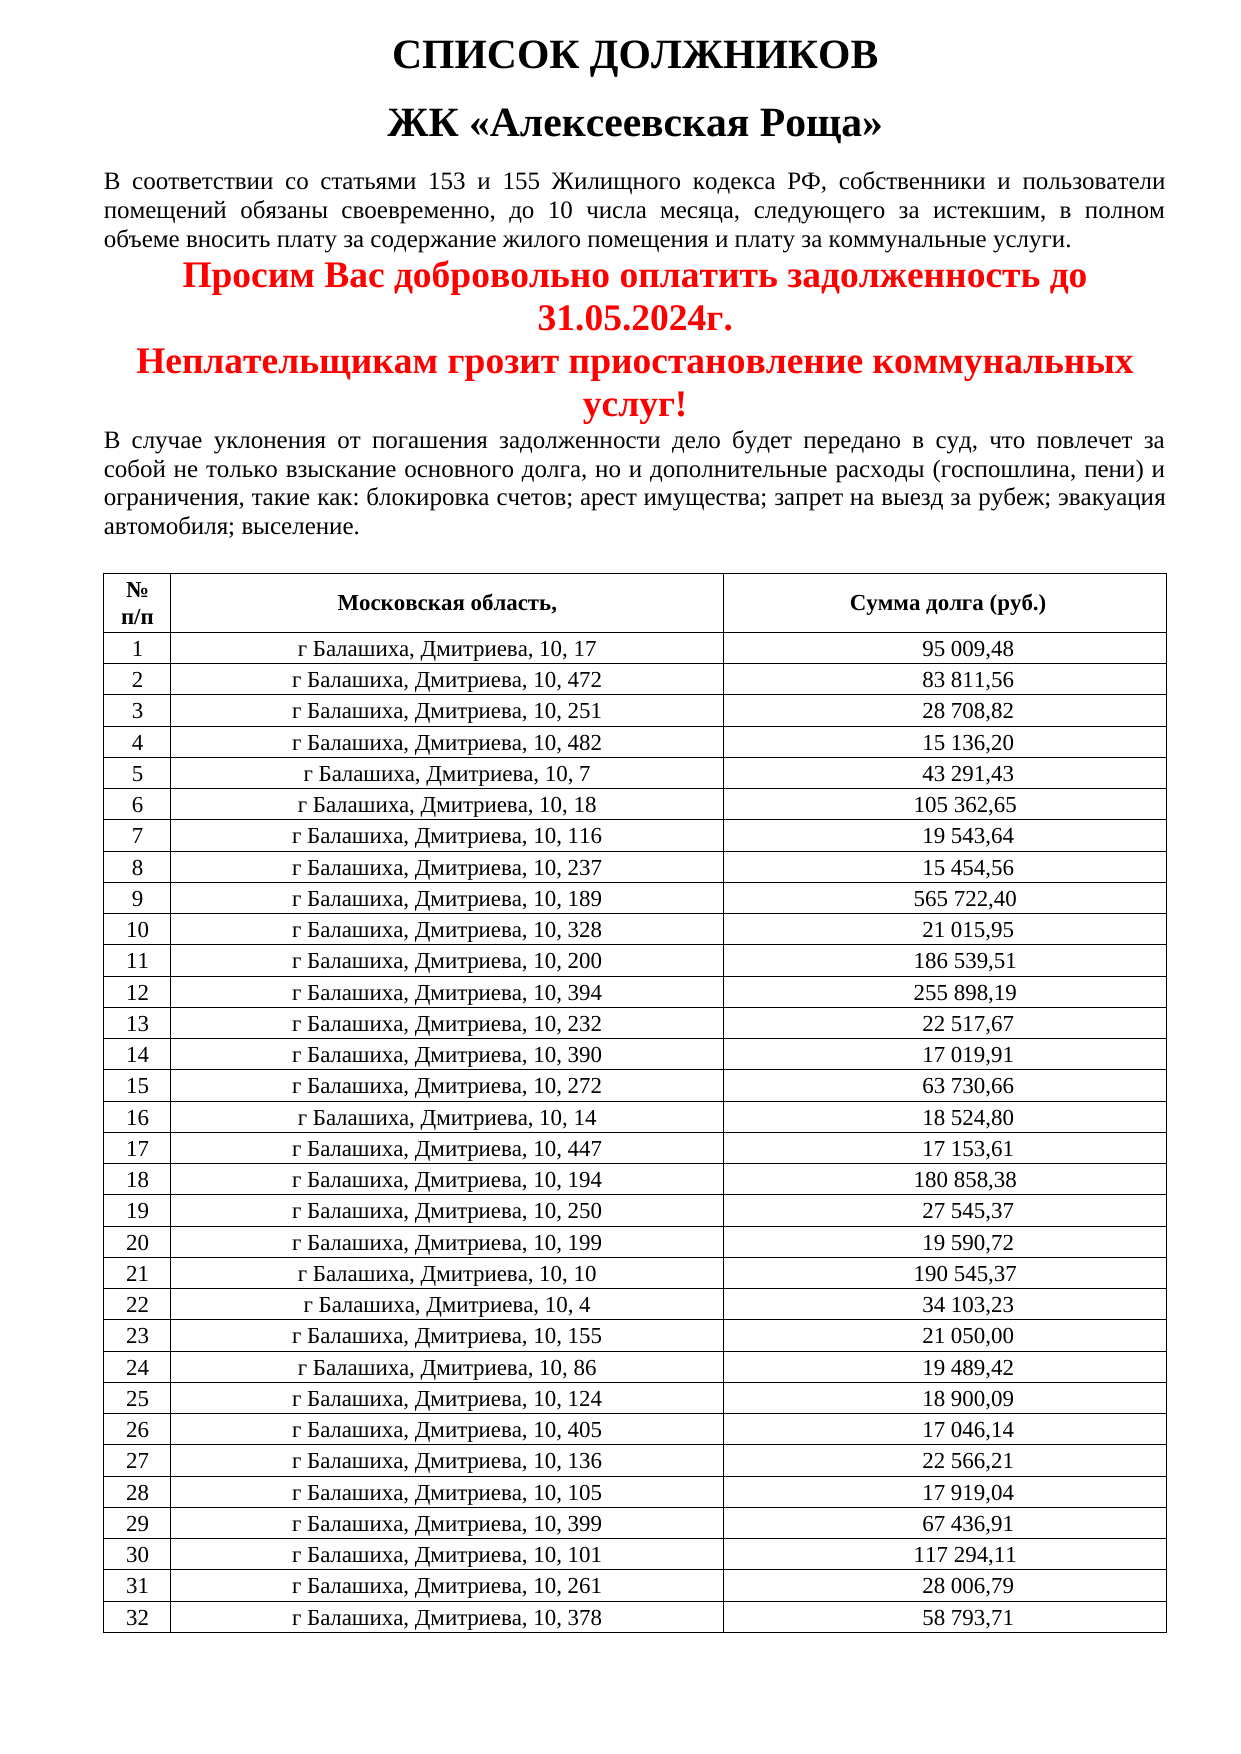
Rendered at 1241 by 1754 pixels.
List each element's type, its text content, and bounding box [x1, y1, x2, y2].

table_cell 83 811,56 [724, 664, 1166, 694]
table_cell 6 [104, 789, 170, 819]
table_cell 105 362,65 [724, 789, 1166, 819]
table_cell 29 [104, 1508, 170, 1538]
table_header Московская область, [171, 574, 723, 632]
table_cell 19 543,64 [724, 820, 1166, 851]
text СПИСОК ДОЛЖНИКОВ [103, 29, 1167, 77]
table_cell 565 722,40 [724, 883, 1166, 913]
table_cell 31 [104, 1570, 170, 1601]
table_cell г Балашиха, Дмитриева, 10, 378 [171, 1602, 723, 1632]
table_cell г Балашиха, Дмитриева, 10, 7 [171, 758, 723, 788]
table_cell 16 [104, 1102, 170, 1132]
table_cell г Балашиха, Дмитриева, 10, 200 [171, 945, 723, 976]
table_cell 95 009,48 [724, 633, 1166, 663]
table_cell 9 [104, 883, 170, 913]
table_cell 2 [104, 664, 170, 694]
text Просим Вас добровольно оплатить задолженность до 31.05.2024г. [103, 252, 1167, 339]
table_cell 8 [104, 852, 170, 882]
table_cell 19 [104, 1195, 170, 1226]
table_cell г Балашиха, Дмитриева, 10, 232 [171, 1008, 723, 1038]
table_cell г Балашиха, Дмитриева, 10, 447 [171, 1133, 723, 1163]
table_cell г Балашиха, Дмитриева, 10, 124 [171, 1383, 723, 1413]
table_cell 58 793,71 [724, 1602, 1166, 1632]
table_cell 12 [104, 977, 170, 1007]
table_cell г Балашиха, Дмитриева, 10, 194 [171, 1164, 723, 1194]
table_cell 15 454,56 [724, 852, 1166, 882]
table_cell 67 436,91 [724, 1508, 1166, 1538]
table_cell 22 517,67 [724, 1008, 1166, 1038]
table_cell 11 [104, 945, 170, 976]
table_cell 17 153,61 [724, 1133, 1166, 1163]
table_cell 1 [104, 633, 170, 663]
table_cell 10 [104, 914, 170, 944]
table_cell 15 136,20 [724, 727, 1166, 757]
table_cell 19 489,42 [724, 1352, 1166, 1382]
table_cell 21 [104, 1258, 170, 1288]
table_cell г Балашиха, Дмитриева, 10, 250 [171, 1195, 723, 1226]
table_cell 30 [104, 1539, 170, 1569]
table_cell 34 103,23 [724, 1289, 1166, 1319]
table_cell 186 539,51 [724, 945, 1166, 976]
table_cell г Балашиха, Дмитриева, 10, 10 [171, 1258, 723, 1288]
table_cell 18 900,09 [724, 1383, 1166, 1413]
table_cell г Балашиха, Дмитриева, 10, 4 [171, 1289, 723, 1319]
table_cell 7 [104, 820, 170, 851]
table_cell 4 [104, 727, 170, 757]
table_cell 3 [104, 695, 170, 726]
table_cell 63 730,66 [724, 1070, 1166, 1101]
table_cell г Балашиха, Дмитриева, 10, 405 [171, 1414, 723, 1444]
table_cell 17 919,04 [724, 1477, 1166, 1507]
table_cell г Балашиха, Дмитриева, 10, 328 [171, 914, 723, 944]
table_cell г Балашиха, Дмитриева, 10, 237 [171, 852, 723, 882]
table_cell 25 [104, 1383, 170, 1413]
table_cell 23 [104, 1320, 170, 1351]
text ЖК «Алексеевская Роща» [103, 98, 1167, 146]
table_cell 180 858,38 [724, 1164, 1166, 1194]
table_header Сумма долга (руб.) [724, 574, 1166, 632]
table_header № п/п [104, 574, 170, 632]
table_cell 17 046,14 [724, 1414, 1166, 1444]
table_cell 5 [104, 758, 170, 788]
text В соответствии со статьями 153 и 155 Жилищного кодекса РФ, собственники и пользователи помещений обязаны своевременно, до 10 числа месяца, следующего за истекшим, в полном объеме вносить плату за содержание жилого помещения и плату за коммунальные услуги. [103, 166, 1167, 252]
table_cell 18 [104, 1164, 170, 1194]
table_cell 22 [104, 1289, 170, 1319]
table_cell г Балашиха, Дмитриева, 10, 116 [171, 820, 723, 851]
table_cell г Балашиха, Дмитриева, 10, 136 [171, 1445, 723, 1476]
table_cell 255 898,19 [724, 977, 1166, 1007]
table_cell 26 [104, 1414, 170, 1444]
table_cell г Балашиха, Дмитриева, 10, 18 [171, 789, 723, 819]
table_cell 28 006,79 [724, 1570, 1166, 1601]
table_cell 20 [104, 1227, 170, 1257]
table_cell г Балашиха, Дмитриева, 10, 394 [171, 977, 723, 1007]
table_cell г Балашиха, Дмитриева, 10, 399 [171, 1508, 723, 1538]
table_cell 14 [104, 1039, 170, 1069]
table_cell 32 [104, 1602, 170, 1632]
table_cell 22 566,21 [724, 1445, 1166, 1476]
table_cell 15 [104, 1070, 170, 1101]
table_cell 17 019,91 [724, 1039, 1166, 1069]
table_cell г Балашиха, Дмитриева, 10, 472 [171, 664, 723, 694]
table_cell 117 294,11 [724, 1539, 1166, 1569]
table_cell г Балашиха, Дмитриева, 10, 199 [171, 1227, 723, 1257]
table_cell г Балашиха, Дмитриева, 10, 251 [171, 695, 723, 726]
table_cell г Балашиха, Дмитриева, 10, 261 [171, 1570, 723, 1601]
table_cell 17 [104, 1133, 170, 1163]
text Неплательщикам грозит приостановление коммунальных услуг! [103, 339, 1167, 425]
table_cell 190 545,37 [724, 1258, 1166, 1288]
table_cell 18 524,80 [724, 1102, 1166, 1132]
table_cell г Балашиха, Дмитриева, 10, 390 [171, 1039, 723, 1069]
table_cell г Балашиха, Дмитриева, 10, 189 [171, 883, 723, 913]
table_cell 27 [104, 1445, 170, 1476]
table_cell г Балашиха, Дмитриева, 10, 482 [171, 727, 723, 757]
table_cell 13 [104, 1008, 170, 1038]
table_cell 24 [104, 1352, 170, 1382]
table_cell г Балашиха, Дмитриева, 10, 86 [171, 1352, 723, 1382]
table_cell 19 590,72 [724, 1227, 1166, 1257]
table_cell 43 291,43 [724, 758, 1166, 788]
table_cell 28 [104, 1477, 170, 1507]
table_cell 21 050,00 [724, 1320, 1166, 1351]
table_cell г Балашиха, Дмитриева, 10, 105 [171, 1477, 723, 1507]
table_cell 28 708,82 [724, 695, 1166, 726]
table_cell г Балашиха, Дмитриева, 10, 101 [171, 1539, 723, 1569]
table_cell г Балашиха, Дмитриева, 10, 14 [171, 1102, 723, 1132]
table_cell г Балашиха, Дмитриева, 10, 155 [171, 1320, 723, 1351]
text В случае уклонения от погашения задолженности дело будет передано в суд, что повлечет за собой не только взыскание основного долга, но и дополнительные расходы (госпошлина, пени) и ограничения, такие как: блокировка счетов; арест имущества; запрет на выезд за рубеж; эвакуация автомобиля; выселение. [103, 425, 1167, 540]
table_cell г Балашиха, Дмитриева, 10, 272 [171, 1070, 723, 1101]
table_cell 21 015,95 [724, 914, 1166, 944]
table_cell 27 545,37 [724, 1195, 1166, 1226]
table_cell г Балашиха, Дмитриева, 10, 17 [171, 633, 723, 663]
